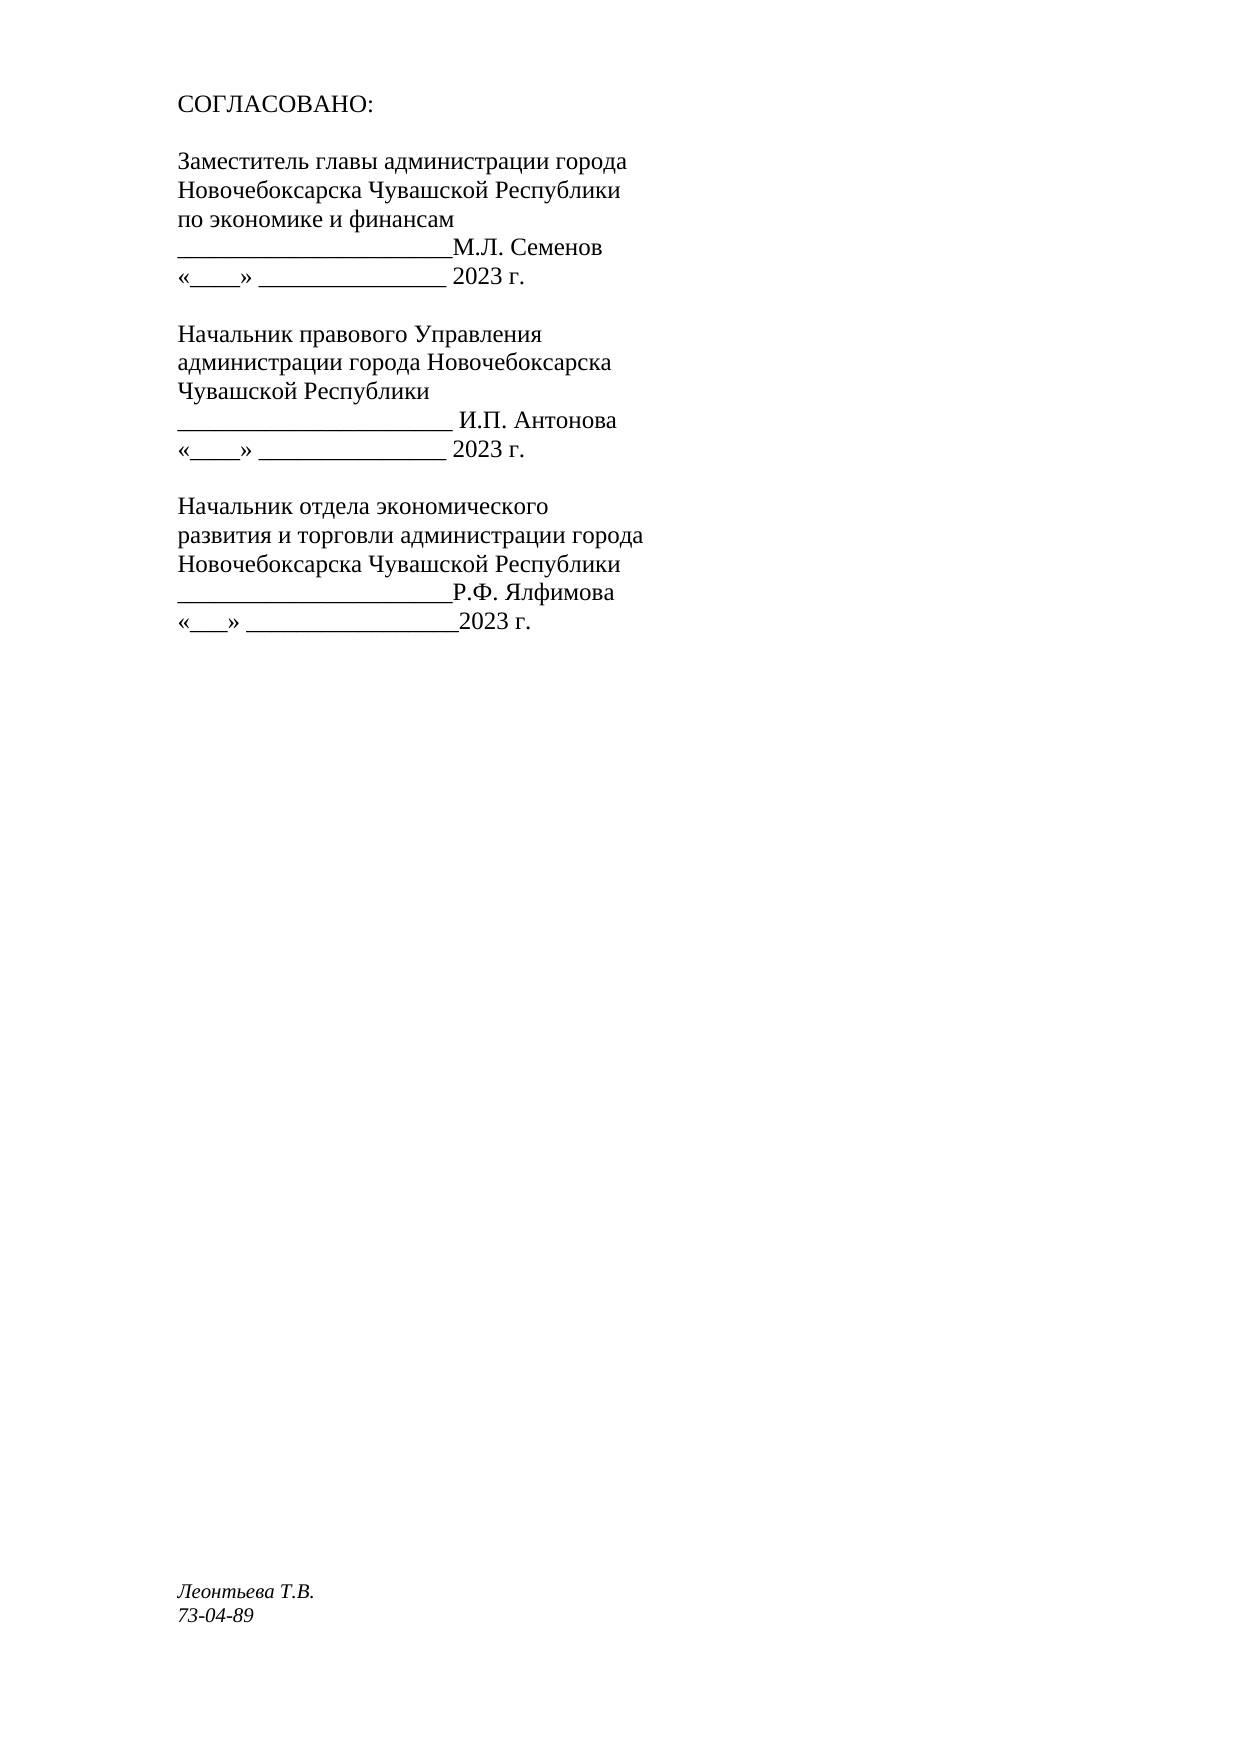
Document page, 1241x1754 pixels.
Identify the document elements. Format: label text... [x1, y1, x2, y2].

text СОГЛАСОВАНО: [177, 89, 1152, 117]
text Новочебоксарска Чувашской Республики [177, 549, 1152, 577]
text ______________________Р.Ф. Ялфимова [177, 577, 1152, 606]
text «____» _______________ 2023 г. [177, 434, 1152, 462]
text Новочебоксарска Чувашской Республики [177, 175, 1152, 204]
text «___» _________________2023 г. [177, 606, 1152, 635]
text 73-04-89 [177, 1603, 1152, 1627]
text по экономике и финансам [177, 204, 1152, 232]
text Заместитель главы администрации города [177, 146, 1152, 175]
text администрации города Новочебоксарска [177, 347, 1152, 376]
text «____» _______________ 2023 г. [177, 261, 1152, 290]
text Леонтьева Т.В. [177, 1579, 1152, 1603]
text развития и торговли администрации города [177, 520, 1152, 549]
text ______________________М.Л. Семенов [177, 232, 1152, 261]
text ______________________ И.П. Антонова [177, 405, 1152, 434]
text Чувашской Республики [177, 376, 1152, 405]
text Начальник отдела экономического [177, 491, 1152, 520]
text Начальник правового Управления [177, 319, 1152, 347]
